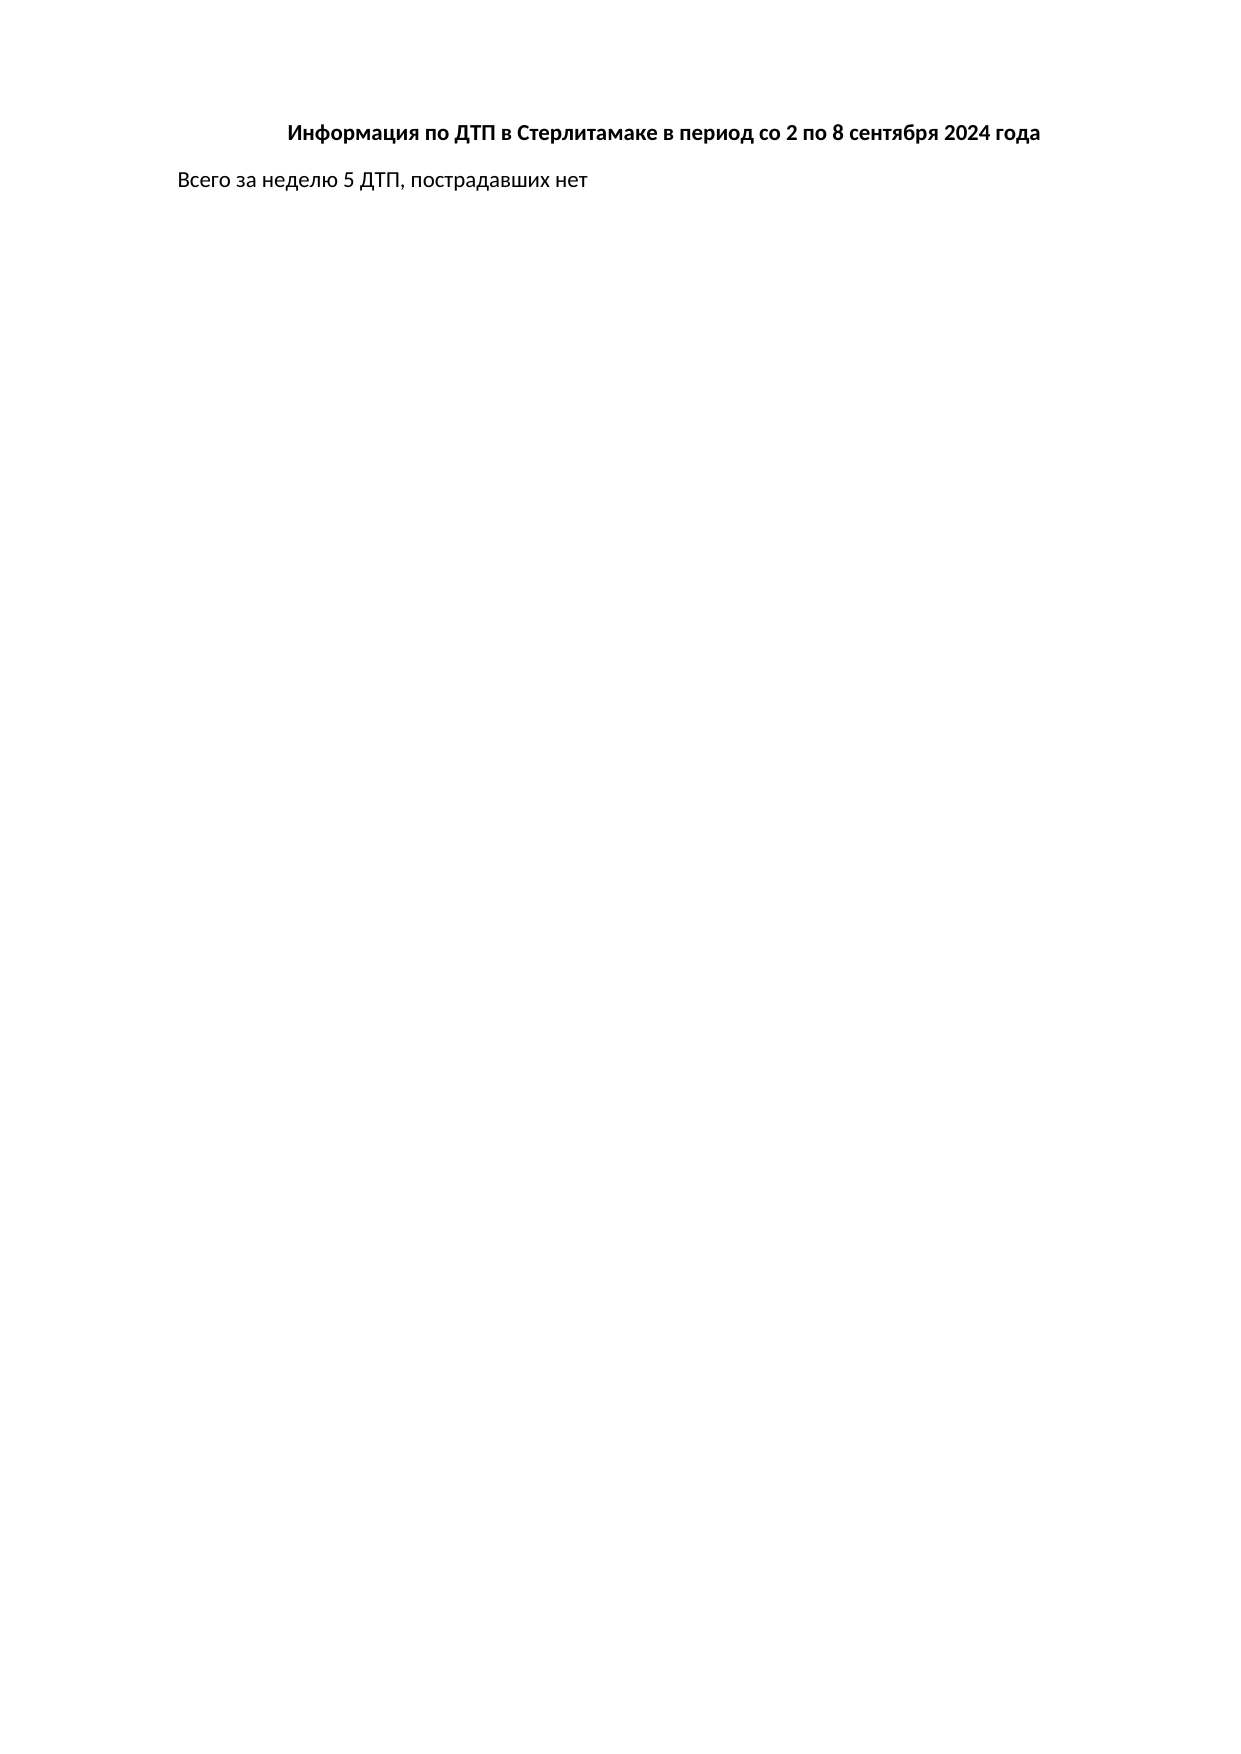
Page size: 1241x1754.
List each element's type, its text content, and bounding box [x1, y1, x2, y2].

text Всего за неделю 5 ДТП, пострадавших нет [177, 165, 1152, 193]
text Информация по ДТП в Стерлитамаке в период со 2 по 8 сентября 2024 года [177, 118, 1152, 146]
